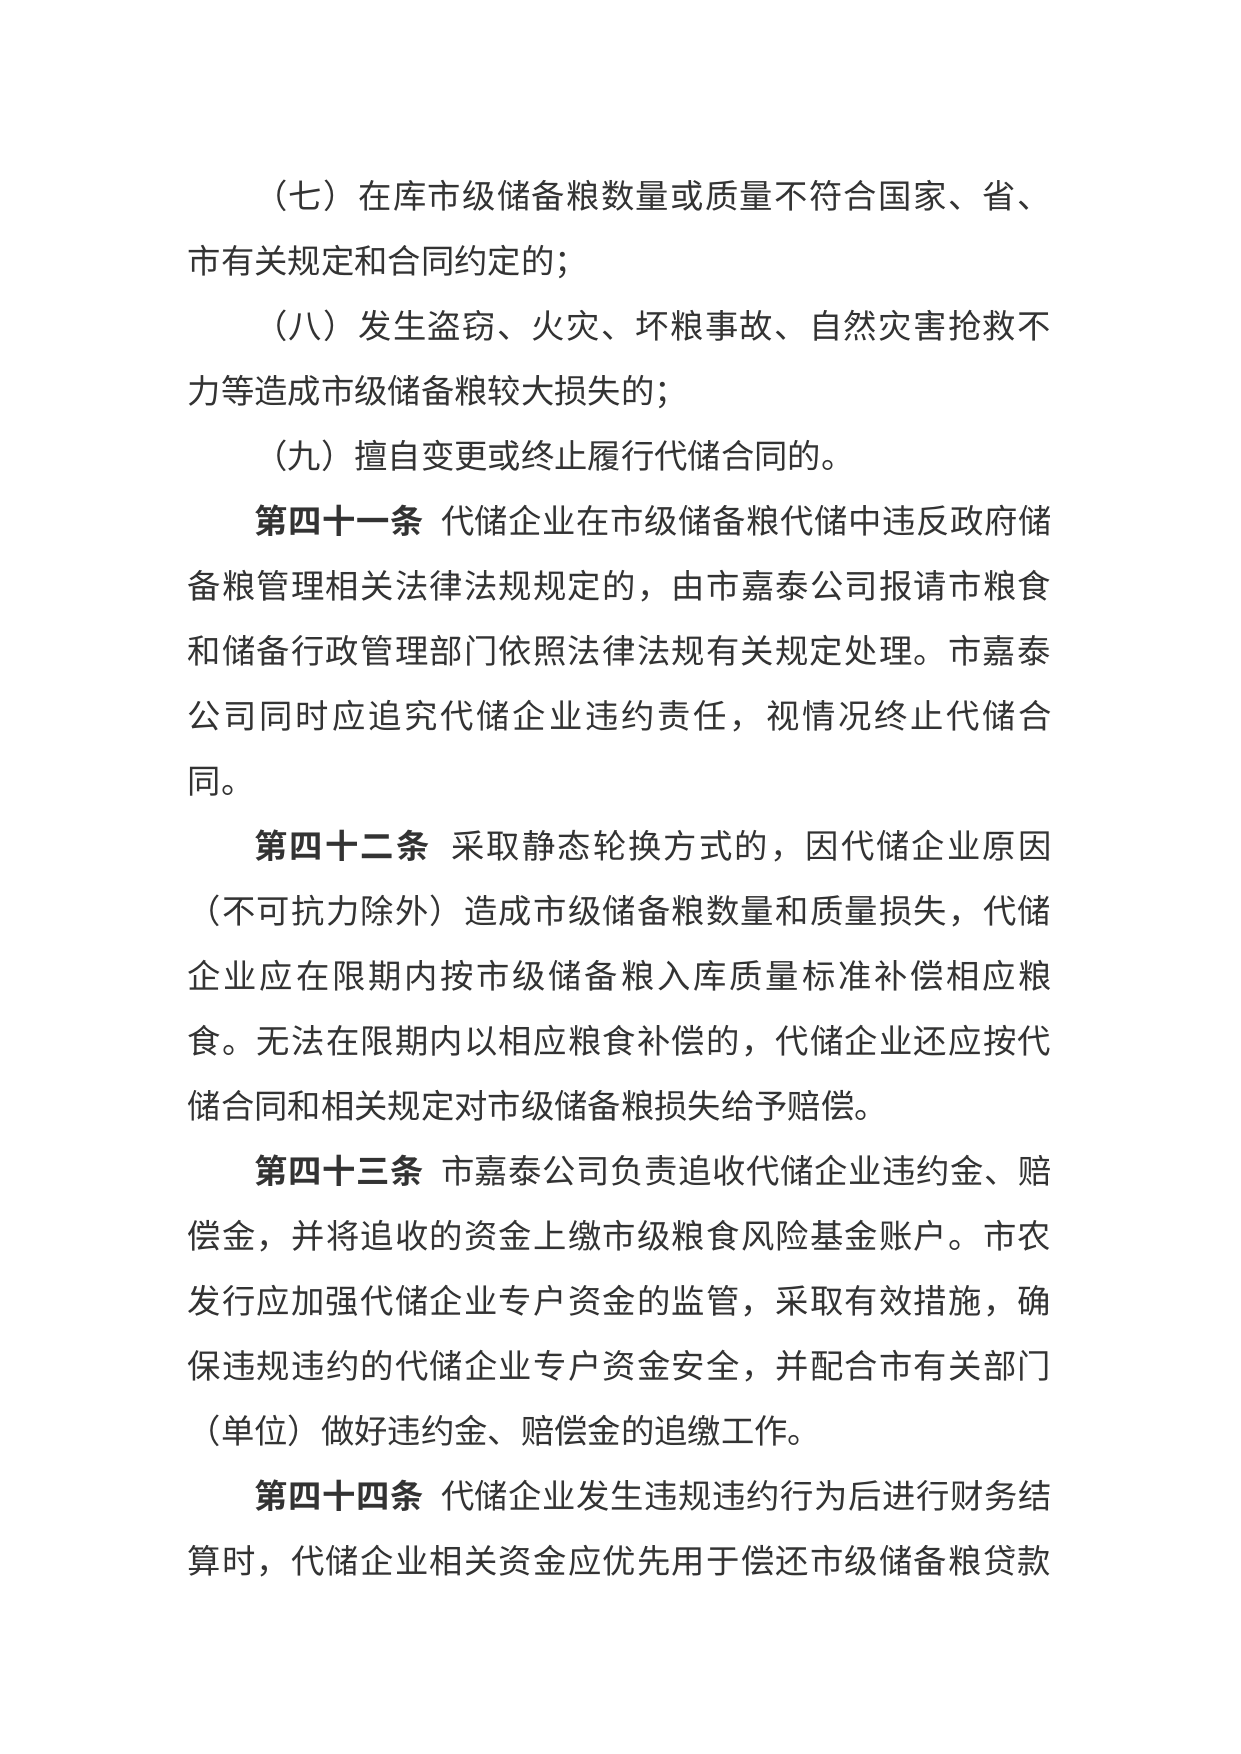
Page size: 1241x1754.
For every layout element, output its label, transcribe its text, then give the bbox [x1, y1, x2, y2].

text （九）擅自变更或终止履行代储合同的。 [187, 422, 1053, 487]
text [187, 1462, 1053, 1592]
text （八）发生盗窃、火灾、坏粮事故、自然灾害抢救不力等造成市级储备粮较大损失的； [187, 292, 1053, 422]
text 第四十一条 代储企业在市级储备粮代储中违反政府储备粮管理相关法律法规规定的，由市嘉泰公司报请市粮食和储备行政管理部门依照法律法规有关规定处理。市嘉泰公司同时应追究代储企业违约责任，视情况终止代储合同。 [187, 487, 1053, 812]
text 第四十三条 市嘉泰公司负责追收代储企业违约金、赔偿金，并将追收的资金上缴市级粮食风险基金账户。市农发行应加强代储企业专户资金的监管，采取有效措施，确保违规违约的代储企业专户资金安全，并配合市有关部门（单位）做好违约金、赔偿金的追缴工作。 [187, 1137, 1053, 1462]
text 第四十二条 采取静态轮换方式的，因代储企业原因（不可抗力除外）造成市级储备粮数量和质量损失，代储企业应在限期内按市级储备粮入库质量标准补偿相应粮食。无法在限期内以相应粮食补偿的，代储企业还应按代储合同和相关规定对市级储备粮损失给予赔偿。 [187, 812, 1053, 1137]
text （七）在库市级储备粮数量或质量不符合国家、省、市有关规定和合同约定的； [187, 162, 1053, 292]
